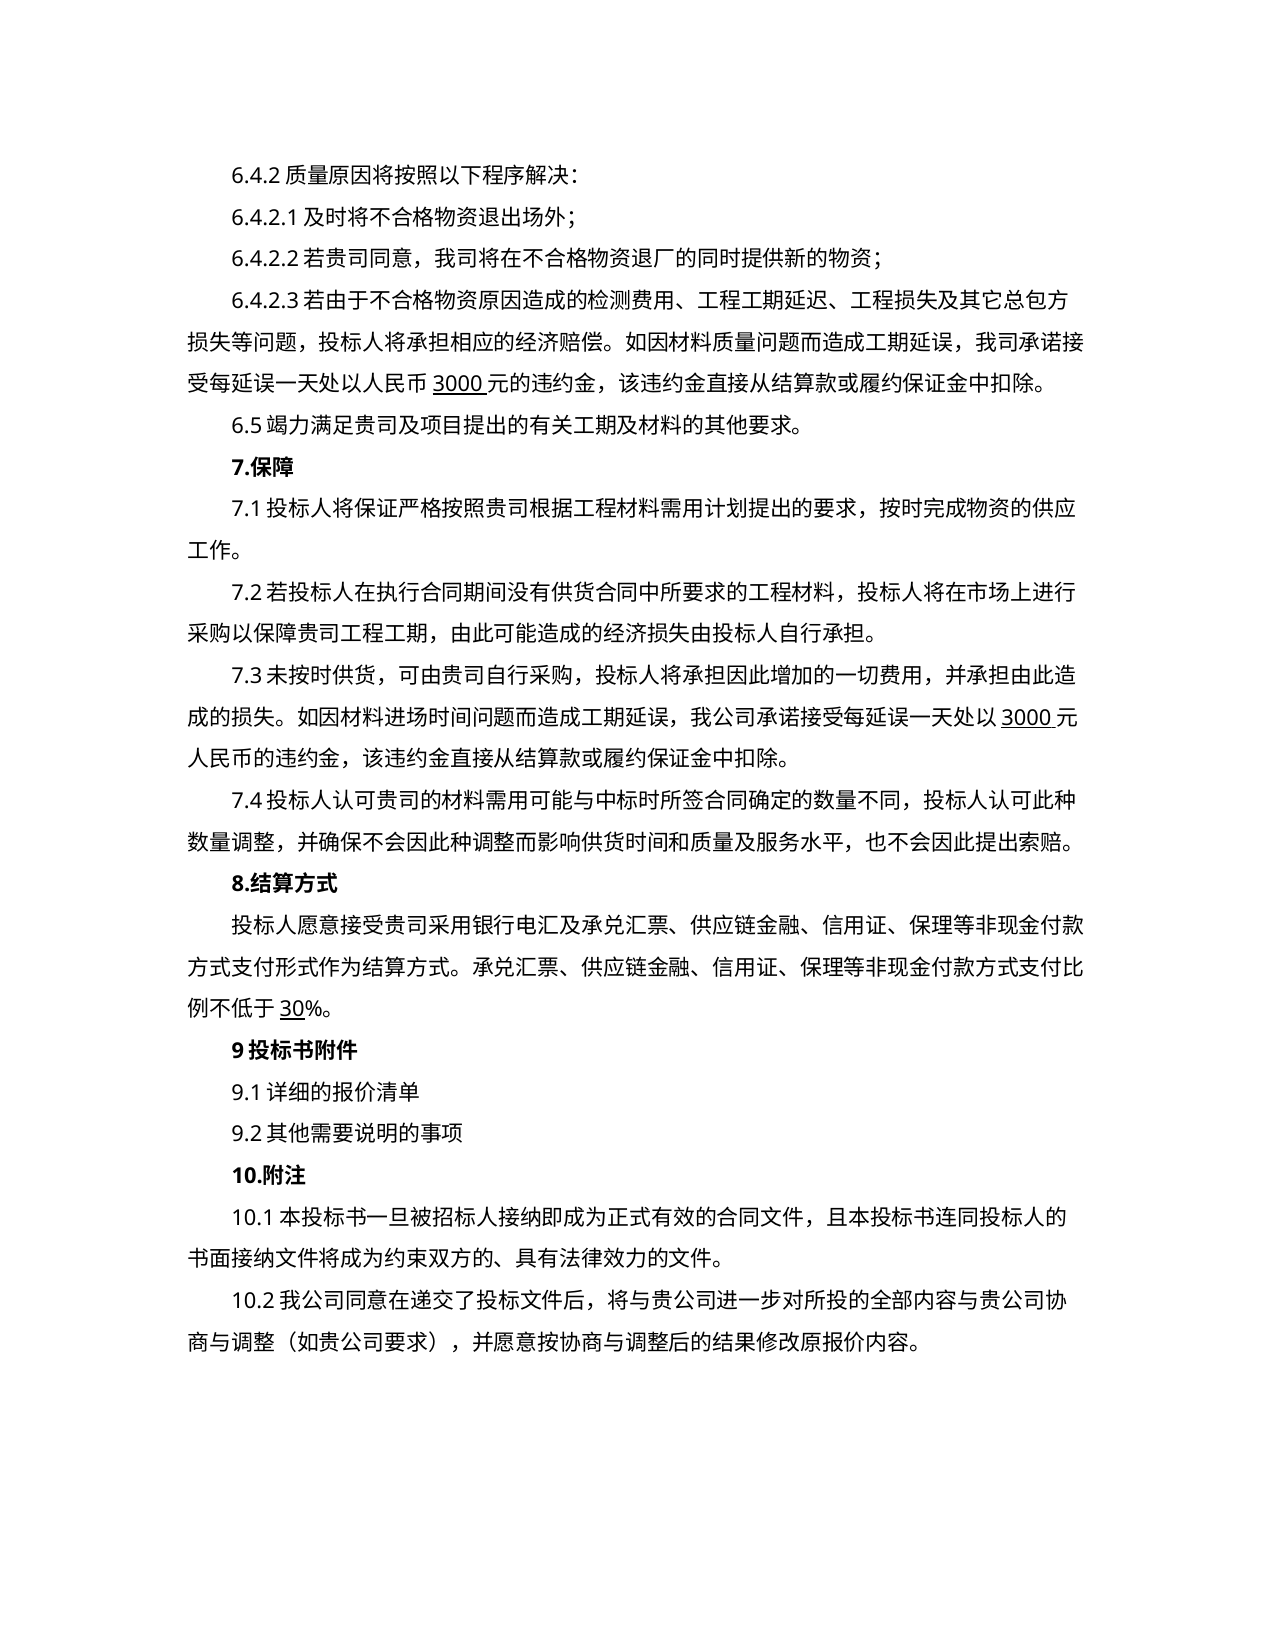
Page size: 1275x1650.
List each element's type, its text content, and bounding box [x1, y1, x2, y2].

text 10.附注 [187, 1150, 1087, 1192]
text 7.保障 [187, 442, 1087, 483]
text 7.4投标人认可贵司的材料需用可能与中标时所签合同确定的数量不同，投标人认可此种数量调整，并确保不会因此种调整而影响供货时间和质量及服务水平，也不会因此提出索赔。 [187, 775, 1087, 858]
text 8.结算方式 [187, 858, 1087, 900]
text 6.4.2.3若由于不合格物资原因造成的检测费用、工程工期延迟、工程损失及其它总包方损失等问题，投标人将承担相应的经济赔偿。如因材料质量问题而造成工期延误，我司承诺接受每延误一天处以人民币3000元的违约金，该违约金直接从结算款或履约保证金中扣除。 [187, 275, 1087, 400]
text 6.4.2.2若贵司同意，我司将在不合格物资退厂的同时提供新的物资； [187, 233, 1087, 275]
text 9.1详细的报价清单 [187, 1067, 1087, 1108]
text 10.1本投标书一旦被招标人接纳即成为正式有效的合同文件，且本投标书连同投标人的书面接纳文件将成为约束双方的、具有法律效力的文件。 [187, 1192, 1087, 1275]
text 7.3未按时供货，可由贵司自行采购，投标人将承担因此增加的一切费用，并承担由此造成的损失。如因材料进场时间问题而造成工期延误，我公司承诺接受每延误一天处以3000元人民币的违约金，该违约金直接从结算款或履约保证金中扣除。 [187, 650, 1087, 775]
text 7.2若投标人在执行合同期间没有供货合同中所要求的工程材料，投标人将在市场上进行采购以保障贵司工程工期，由此可能造成的经济损失由投标人自行承担。 [187, 567, 1087, 650]
text 10.2我公司同意在递交了投标文件后，将与贵公司进一步对所投的全部内容与贵公司协商与调整（如贵公司要求），并愿意按协商与调整后的结果修改原报价内容。 [187, 1275, 1087, 1358]
text 6.4.2.1及时将不合格物资退出场外； [187, 192, 1087, 233]
text 9投标书附件 [187, 1025, 1087, 1067]
text 7.1投标人将保证严格按照贵司根据工程材料需用计划提出的要求，按时完成物资的供应工作。 [187, 483, 1087, 567]
text 6.5竭力满足贵司及项目提出的有关工期及材料的其他要求。 [187, 400, 1087, 442]
text 投标人愿意接受贵司采用银行电汇及承兑汇票、供应链金融、信用证、保理等非现金付款方式支付形式作为结算方式。承兑汇票、供应链金融、信用证、保理等非现金付款方式支付比例不低于30%。 [187, 900, 1087, 1025]
text 6.4.2质量原因将按照以下程序解决： [187, 150, 1087, 192]
text 9.2其他需要说明的事项 [187, 1108, 1087, 1150]
